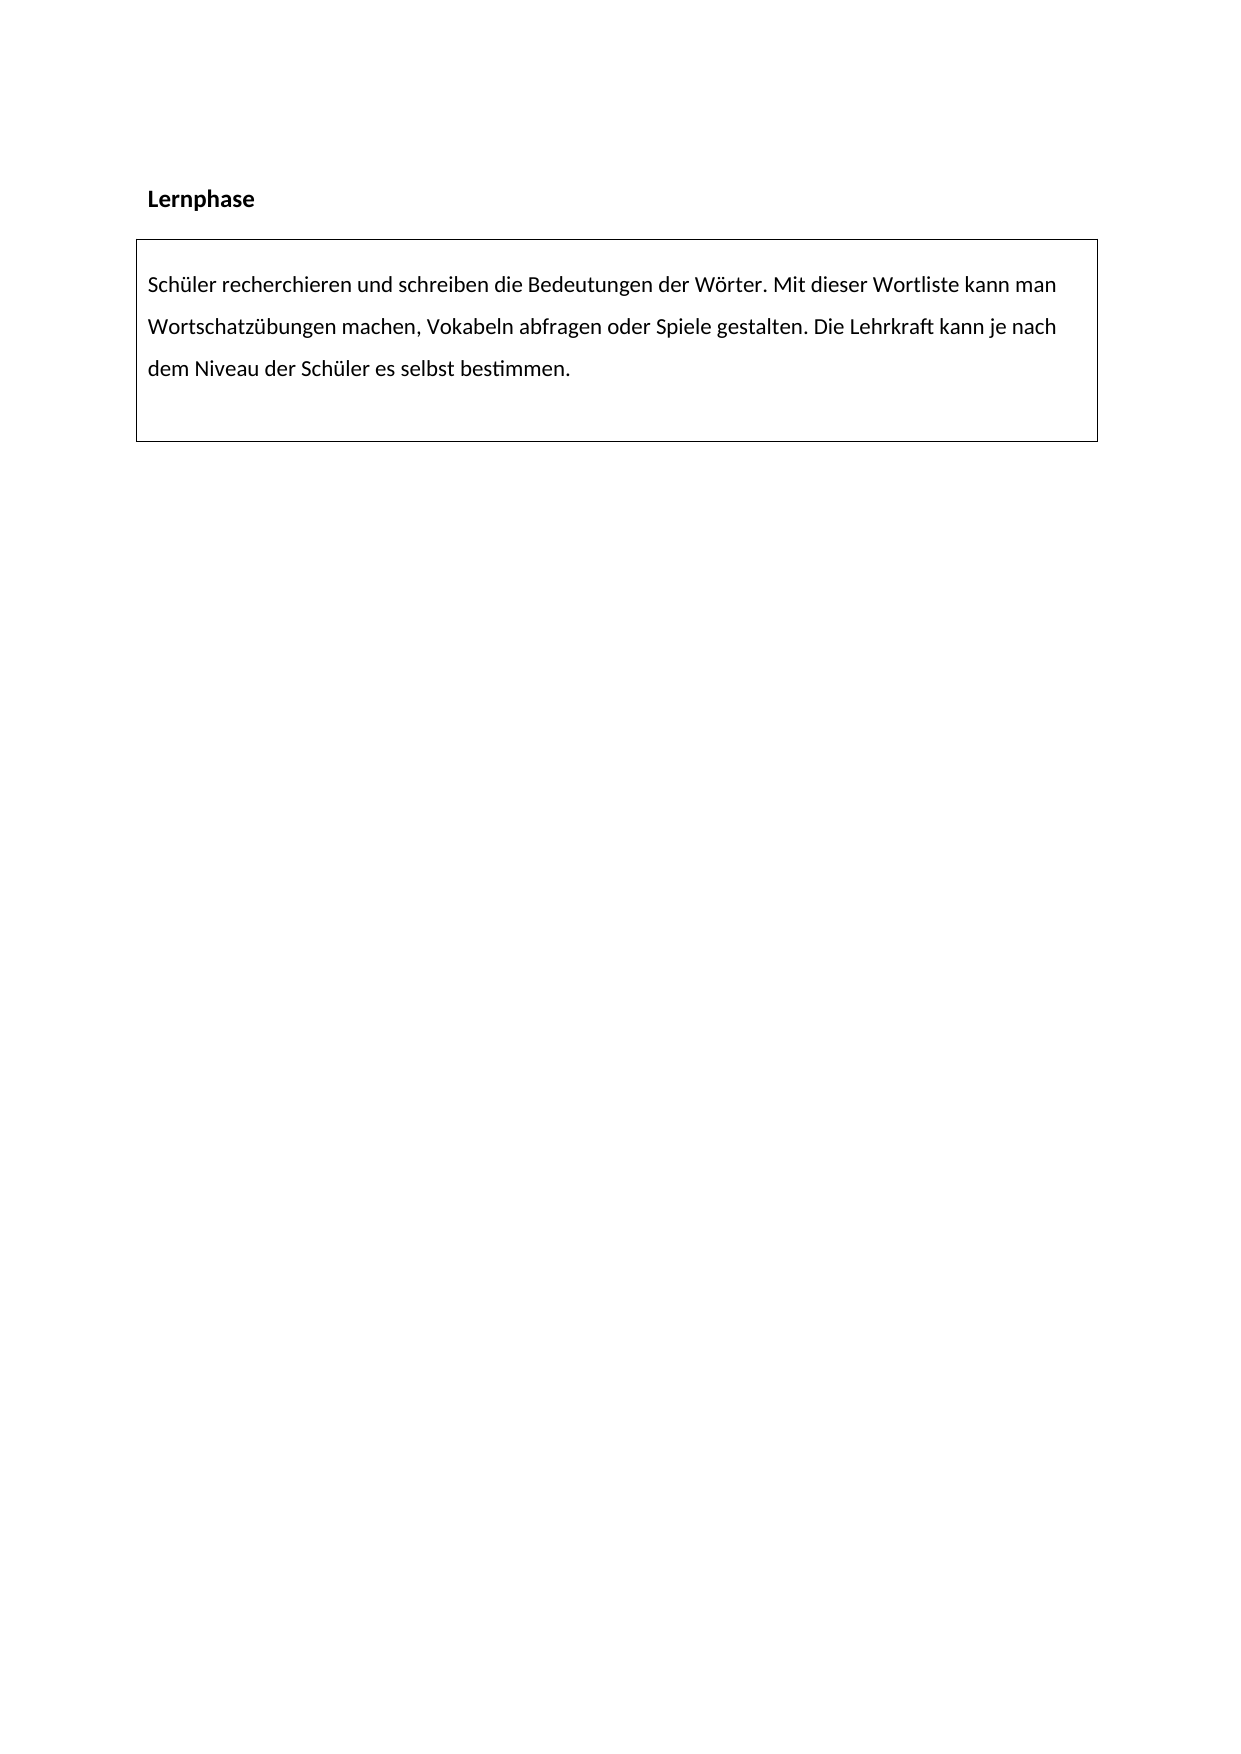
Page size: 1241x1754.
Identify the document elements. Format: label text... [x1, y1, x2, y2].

table_header Schüler recherchieren und schreiben die Bedeutungen der Wörter. Mit dieser Wortliste kann man Wortschatzübungen machen, Vokabeln abfragen oder Spiele gestalten. Die Lehrkraft kann je nach dem Niveau der Schüler es selbst bestimmen. [137, 240, 1097, 441]
text Lernphase [148, 183, 1093, 213]
